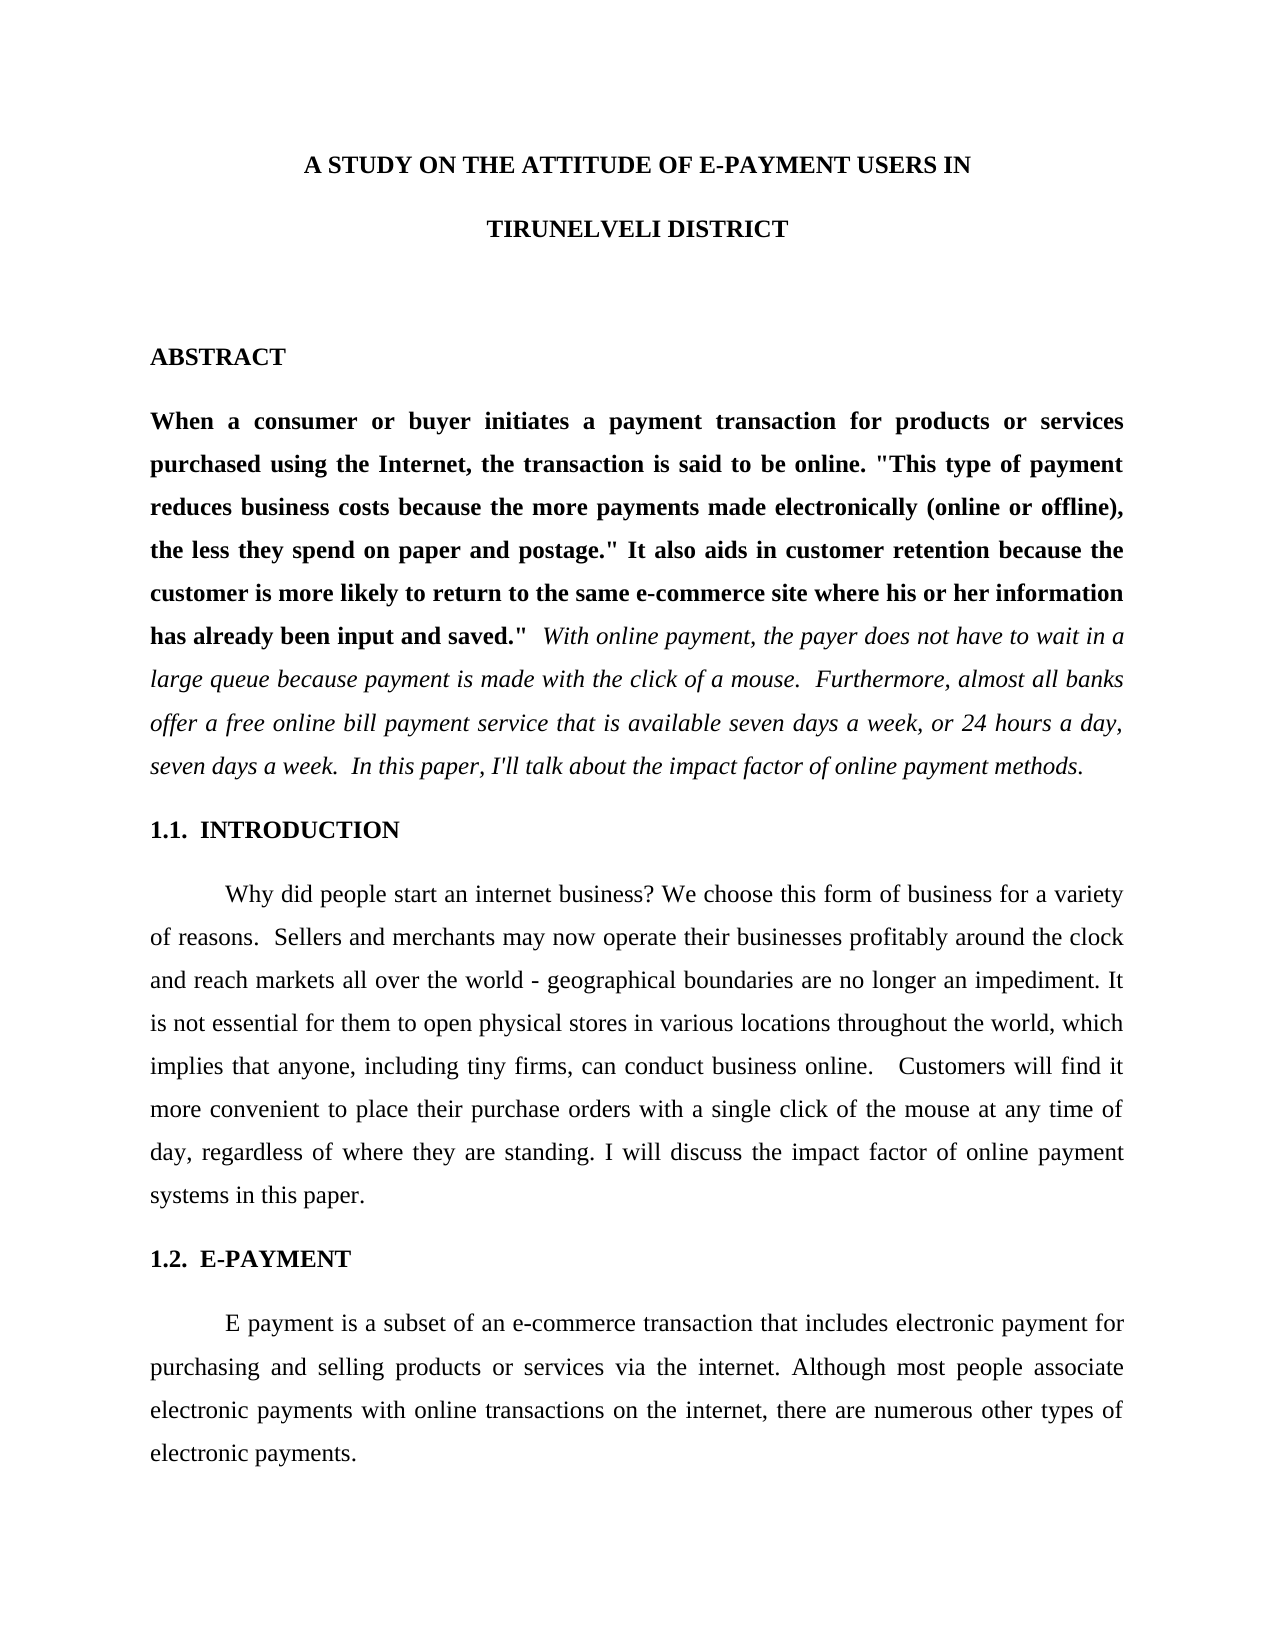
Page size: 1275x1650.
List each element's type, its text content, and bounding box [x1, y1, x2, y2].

text 1.1. INTRODUCTION [150, 815, 1125, 843]
text Why did people start an internet business? We choose this form of business for a variety of reasons. Sellers and merchants may now operate their businesses profitably around the clock and reach markets all over the world - geographical boundaries are no longer an impediment. It is not essential for them to open physical stores in various locations throughout the world, which implies that anyone, including tiny firms, can conduct business online. Customers will find it more convenient to place their purchase orders with a single click of the mouse at any time of day, regardless of where they are standing. I will discuss the impact factor of online payment systems in this paper. [150, 879, 1125, 1209]
text E payment is a subset of an e-commerce transaction that includes electronic payment for purchasing and selling products or services via the internet. Although most people associate electronic payments with online transactions on the internet, there are numerous other types of electronic payments. [150, 1308, 1125, 1467]
text 1.2. E-PAYMENT [150, 1244, 1125, 1273]
text A STUDY ON THE ATTITUDE OF E-PAYMENT USERS IN [150, 150, 1125, 179]
text ABSTRACT [150, 342, 1125, 371]
text TIRUNELVELI DISTRICT [150, 214, 1125, 243]
text When a consumer or buyer initiates a payment transaction for products or services purchased using the Internet, the transaction is said to be online. "This type of payment reduces business costs because the more payments made electronically (online or offline), the less they spend on paper and postage." It also aids in customer retention because the customer is more likely to return to the same e-commerce site where his or her information has already been input and saved." With online payment, the payer does not have to wait in a large queue because payment is made with the click of a mouse. Furthermore, almost all banks offer a free online bill payment service that is available seven days a week, or 24 hours a day, seven days a week. In this paper, I'll talk about the impact factor of online payment methods. [150, 406, 1125, 779]
